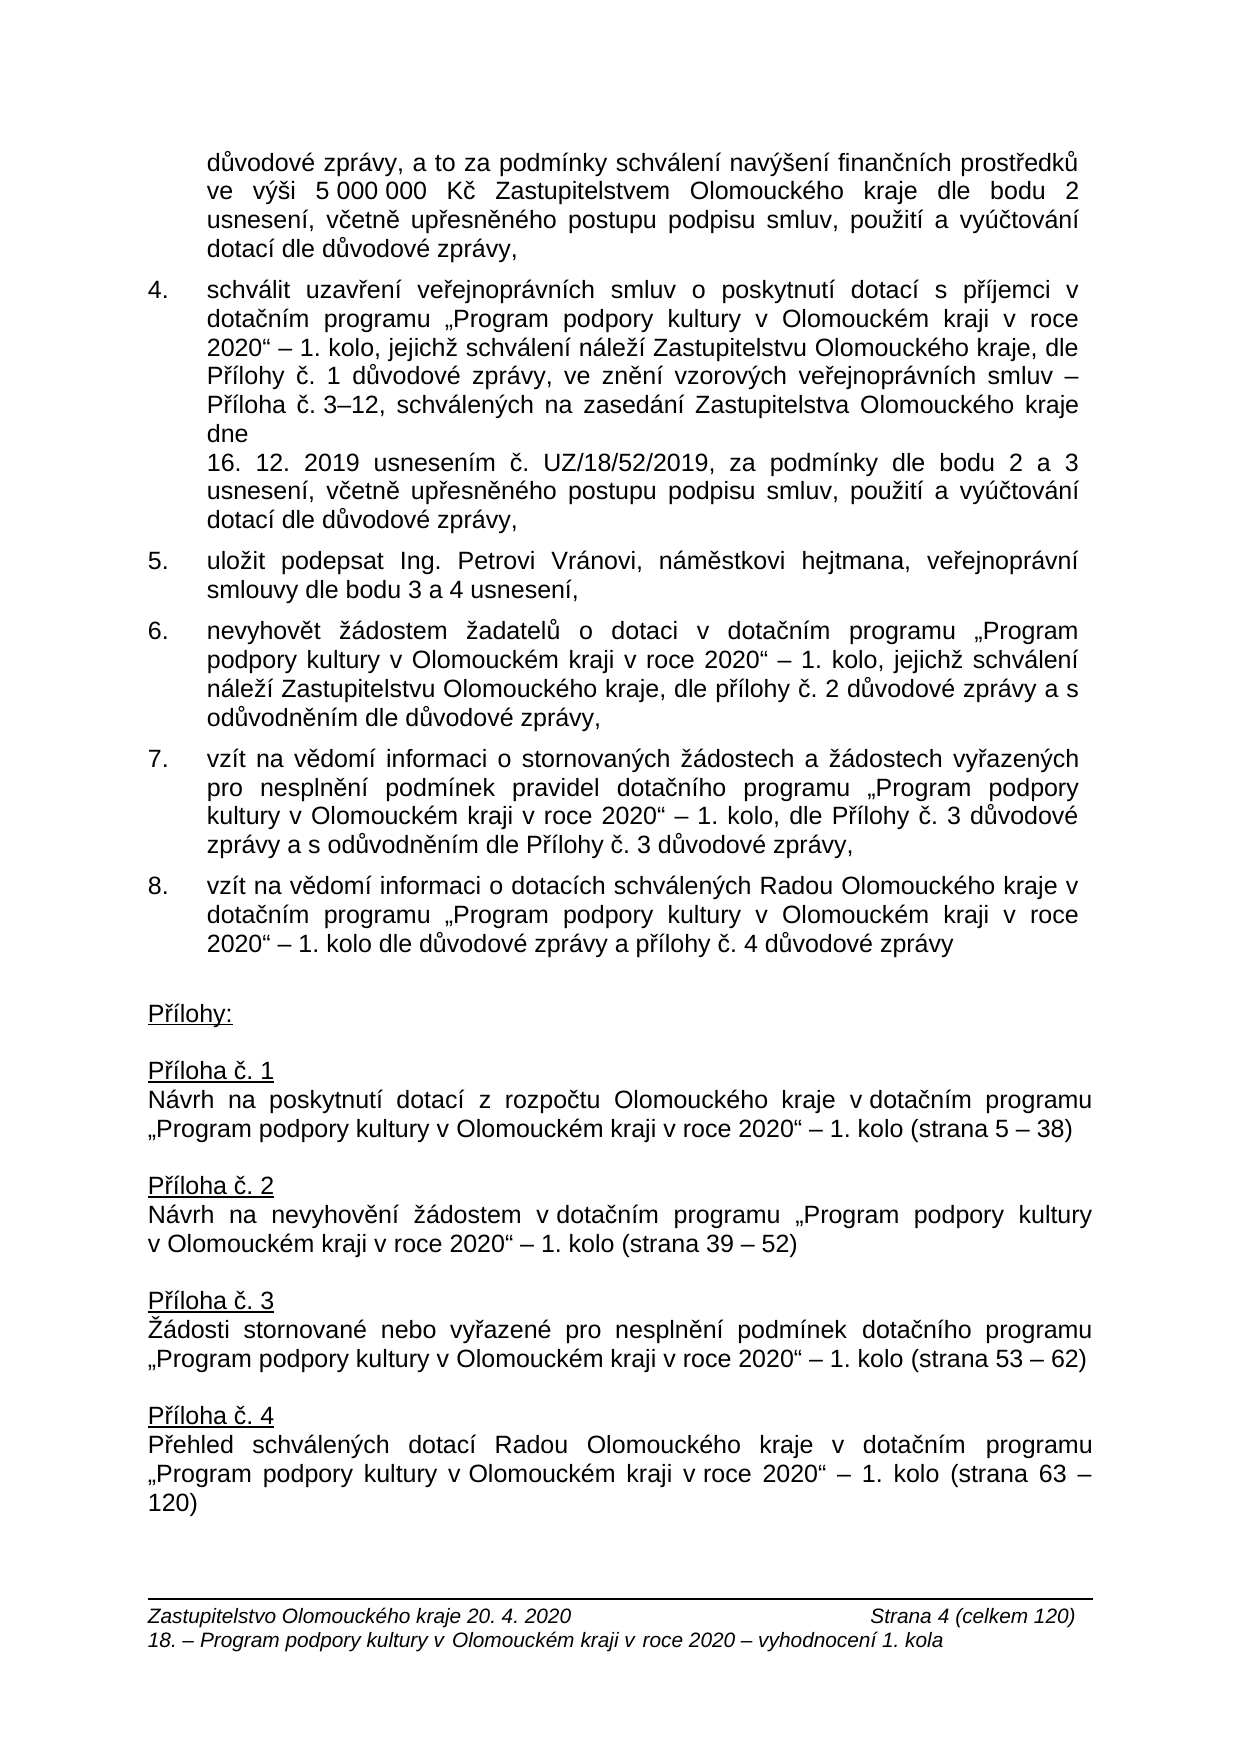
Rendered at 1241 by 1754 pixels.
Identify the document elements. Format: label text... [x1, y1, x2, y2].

text Žádosti stornované nebo vyřazené pro nesplnění podmínek dotačního programu „Program podpory kultury v Olomouckém kraji v roce 2020“ – 1. kolo (strana 53 – 62) [148, 1315, 1093, 1373]
list vzít na vědomí informaci o dotacích schválených Radou Olomouckého kraje v dotačním programu „Program podpory kultury v Olomouckém kraji v roce 2020“ – 1. kolo dle důvodové zprávy a přílohy č. 4 důvodové zprávy [148, 871, 1080, 958]
text Přehled schválených dotací Radou Olomouckého kraje v dotačním programu „Program podpory kultury v Olomouckém kraji v roce 2020“ – 1. kolo (strana 63 – 120) [148, 1430, 1093, 1516]
list nevyhovět žádostem žadatelů o dotaci v dotačním programu „Program podpory kultury v Olomouckém kraji v roce 2020“ – 1. kolo, jejichž schválení náleží Zastupitelstvu Olomouckého kraje, dle přílohy č. 2 důvodové zprávy a s odůvodněním dle důvodové zprávy, [148, 616, 1080, 731]
text Příloha č. 4 [148, 1401, 1093, 1430]
list schválit uzavření veřejnoprávních smluv o poskytnutí dotací s příjemci v dotačním programu „Program podpory kultury v Olomouckém kraji v roce 2020“ – 1. kolo, jejichž schválení náleží Zastupitelstvu Olomouckého kraje, dle Přílohy č. 1 důvodové zprávy, ve znění vzorových veřejnoprávních smluv – Příloha č. 3–12, schválených na zasedání Zastupitelstva Olomouckého kraje dne 16. 12. 2019 usnesením č. UZ/18/52/2019, za podmínky dle bodu 2 a 3 usnesení, včetně upřesněného postupu podpisu smluv, použití a vyúčtování dotací dle důvodové zprávy, [148, 275, 1080, 534]
text Návrh na nevyhovění žádostem v dotačním programu „Program podpory kultury v Olomouckém kraji v roce 2020“ – 1. kolo (strana 39 – 52) [148, 1200, 1093, 1258]
list uložit podepsat Ing. Petrovi Vránovi, náměstkovi hejtmana, veřejnoprávní smlouvy dle bodu 3 a 4 usnesení, [148, 546, 1080, 604]
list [148, 148, 1080, 263]
text Příloha č. 3 [148, 1286, 1093, 1315]
list vzít na vědomí informaci o stornovaných žádostech a žádostech vyřazených pro nesplnění podmínek pravidel dotačního programu „Program podpory kultury v Olomouckém kraji v roce 2020“ – 1. kolo, dle Přílohy č. 3 důvodové zprávy a s odůvodněním dle Přílohy č. 3 důvodové zprávy, [148, 744, 1080, 859]
text Příloha č. 1 [148, 1056, 1093, 1085]
text Přílohy: [148, 999, 1093, 1028]
text Příloha č. 2 [148, 1171, 1093, 1200]
text Návrh na poskytnutí dotací z rozpočtu Olomouckého kraje v dotačním programu „Program podpory kultury v Olomouckém kraji v roce 2020“ – 1. kolo (strana 5 – 38) [148, 1085, 1093, 1143]
